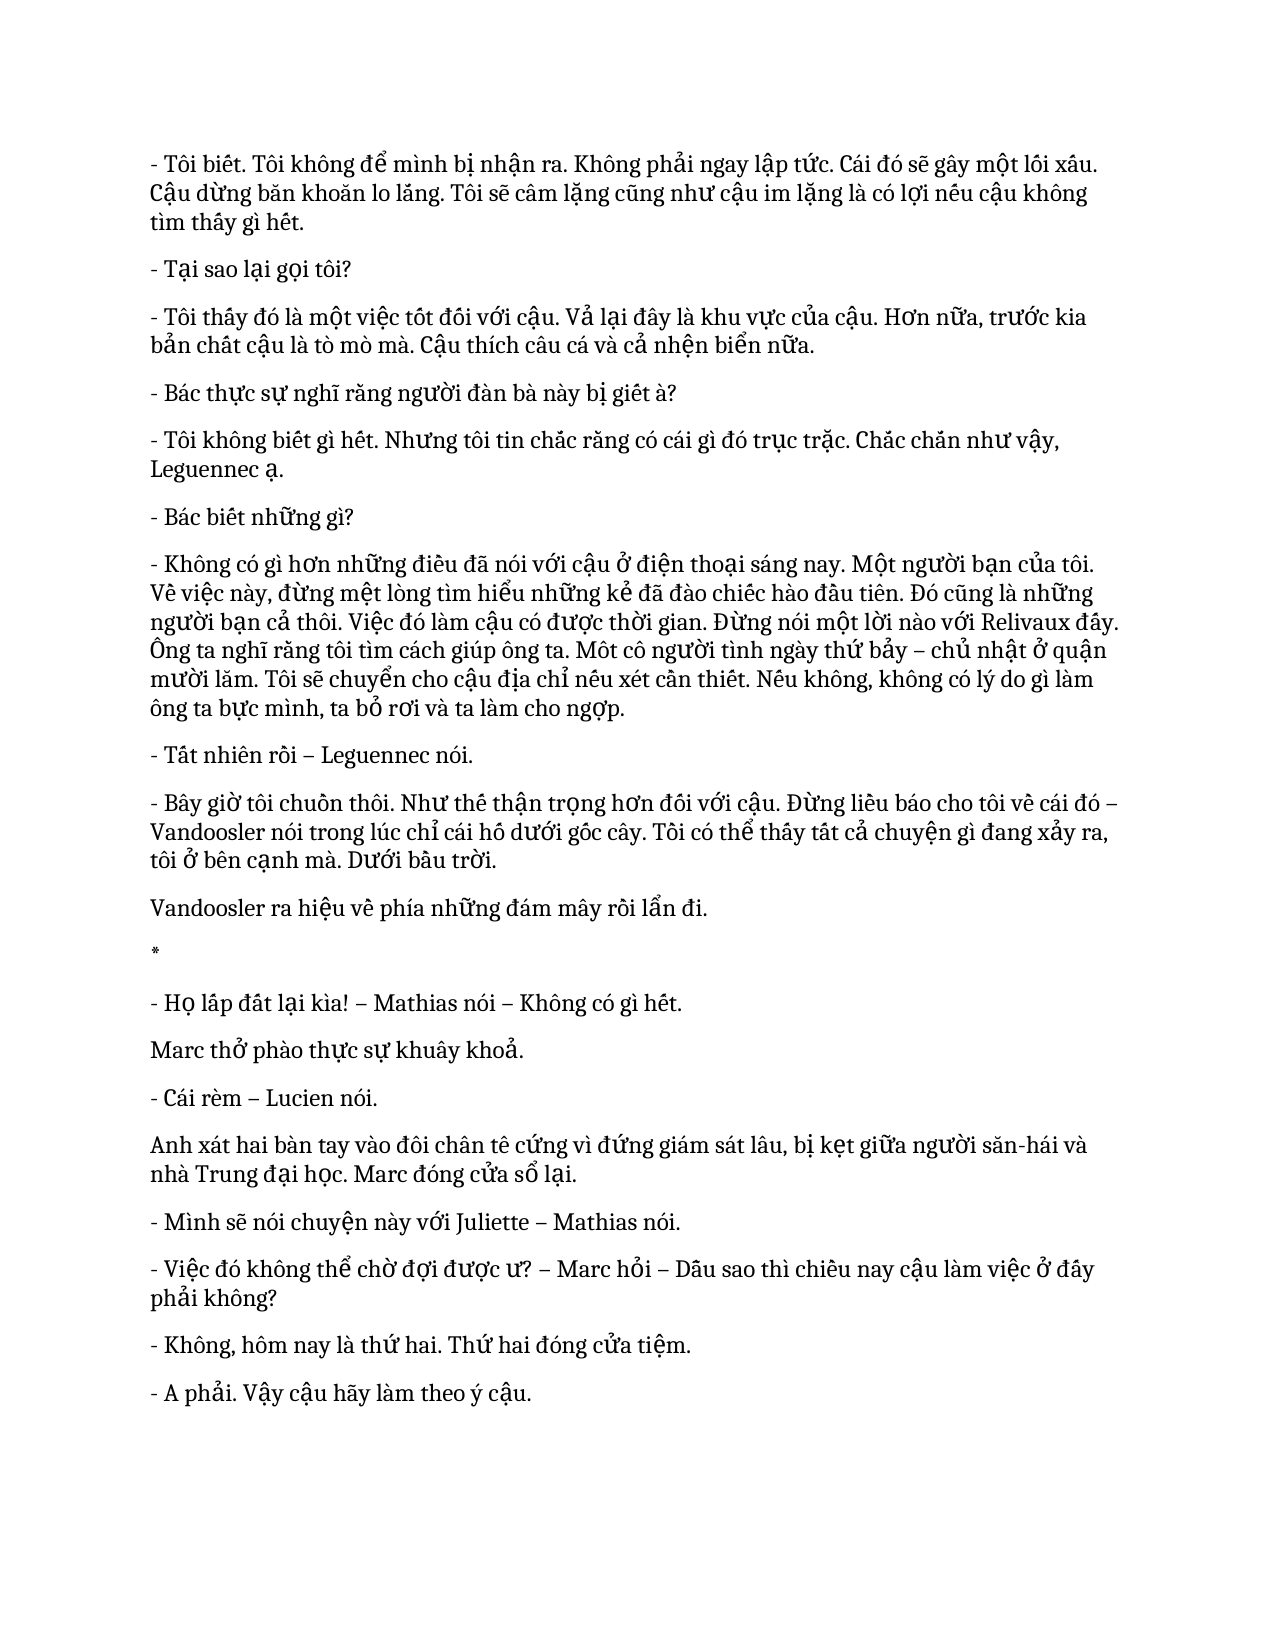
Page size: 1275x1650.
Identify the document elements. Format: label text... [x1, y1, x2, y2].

text * [150, 941, 1125, 970]
text - Tất nhiên rồi – Leguennec nói. [150, 741, 1125, 770]
text - Bây giờ tôi chuồn thôi. Như thế thận trọng hơn đối với cậu. Đừng liều báo cho tôi về cái đó – Vandoosler nói trong lúc chỉ cái hố dưới gốc cây. Tồi có thể thấy tất cả chuyện gì đang xảy ra, tôi ở bên cạnh mà. Dưới bầu trời. [150, 789, 1125, 875]
text - Không, hôm nay là thứ hai. Thứ hai đóng cửa tiệm. [150, 1331, 1125, 1360]
text - A phải. Vậy cậu hãy làm theo ý cậu. [150, 1379, 1125, 1407]
text Marc thở phào thực sự khuây khoả. [150, 1036, 1125, 1065]
text - Việc đó không thể chờ đợi được ư? – Marc hỏi – Dẫu sao thì chiều nay cậu làm việc ở đấy phải không? [150, 1255, 1125, 1312]
text - Không có gì hơn những điều đã nói với cậu ở điện thoại sáng nay. Một người bạn của tôi. Về việc này, đừng mệt lòng tìm hiểu những kẻ đã đào chiếc hào đầu tiên. Đó cũng là những người bạn cả thôi. Việc đó làm cậu có được thời gian. Đừng nói một lời nào với Relivaux đấy. Ông ta nghĩ rằng tôi tìm cách giúp ông ta. Môt cô người tình ngày thứ bảy – chủ nhật ở quận mười lăm. Tôi sẽ chuyển cho cậu địa chỉ nếu xét cần thiết. Nếu không, không có lý do gì làm ông ta bực mình, ta bỏ rơi và ta làm cho ngợp. [150, 550, 1125, 722]
text - Cái rèm – Lucien nói. [150, 1084, 1125, 1112]
text - Mình sẽ nói chuyện này với Juliette – Mathias nói. [150, 1207, 1125, 1236]
text - Tại sao lại gọi tôi? [150, 255, 1125, 284]
text - Họ lấp đất lại kìa! – Mathias nói – Không có gì hết. [150, 989, 1125, 1017]
text - Tôi thấy đó là một việc tốt đối với cậu. Vả lại đây là khu vực của cậu. Hơn nữa, trước kia bản chất cậu là tò mò mà. Cậu thích câu cá và cả nhện biển nữa. [150, 302, 1125, 360]
text Vandoosler ra hiệu về phía những đám mây rồi lẩn đi. [150, 894, 1125, 922]
text - Tôi không biết gì hết. Nhưng tôi tin chắc rằng có cái gì đó trục trặc. Chắc chắn như vậy, Leguennec ạ. [150, 426, 1125, 484]
text - Tôi biết. Tôi không để mình bị nhận ra. Không phải ngay lập tức. Cái đó sẽ gây một lối xấu. Cậu dừng băn khoăn lo lắng. Tôi sẽ câm lặng cũng như cậu im lặng là có lợi nếu cậu không tìm thấy gì hết. [150, 150, 1125, 236]
text Anh xát hai bàn tay vào đôi chân tê cứng vì đứng giám sát lâu, bị kẹt giữa người săn-hái và nhà Trung đại học. Marc đóng cửa sổ lại. [150, 1131, 1125, 1189]
text - Bác thực sự nghĩ rằng người đàn bà này bị giết à? [150, 379, 1125, 407]
text - Bác biết những gì? [150, 502, 1125, 531]
